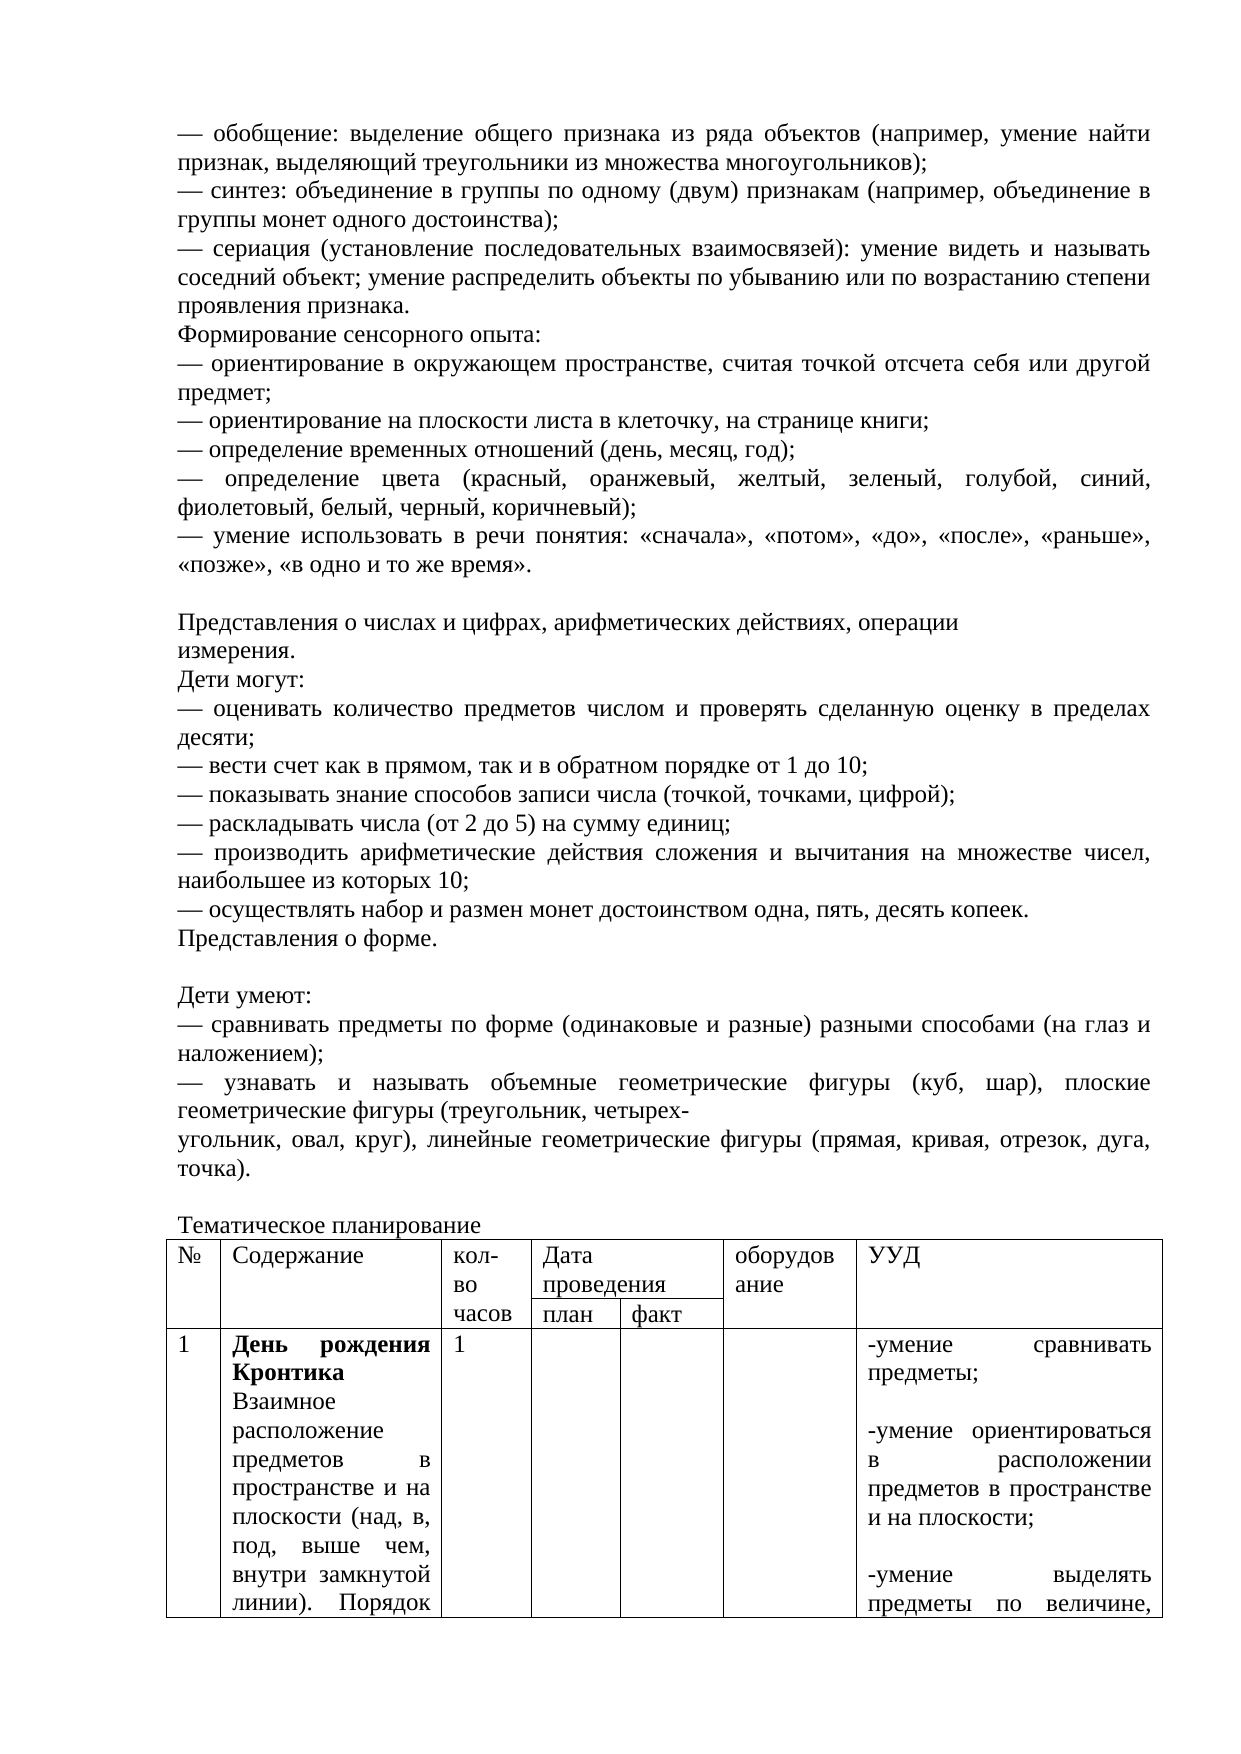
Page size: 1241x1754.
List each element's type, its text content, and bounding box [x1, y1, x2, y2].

table_cell [532, 1329, 620, 1617]
text Формирование сенсорного опыта: [177, 319, 1152, 348]
text Дети могут: [177, 664, 1152, 693]
text — сравнивать предметы по форме (одинаковые и разные) разными способами (на глаз и наложением); [177, 1009, 1152, 1067]
text — осуществлять набор и размен монет достоинством одна, пять, десять копеек. [177, 894, 1152, 923]
table_header УУД [857, 1240, 1162, 1328]
text — показывать знание способов записи числа (точкой, точками, цифрой); [177, 779, 1152, 808]
text Дети умеют: [177, 981, 1152, 1009]
text Тематическое планирование [177, 1211, 1152, 1239]
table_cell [857, 1329, 1162, 1617]
text — вести счет как в прямом, так и в обратном порядке от 1 до 10; [177, 751, 1152, 779]
text — обобщение: выделение общего признака из ряда объектов (например, умение найти признак, выделяющий треугольники из множества многоугольников); [177, 118, 1152, 176]
table_cell факт [621, 1299, 723, 1328]
text — производить арифметические действия сложения и вычитания на множестве чисел, наибольшее из которых 10; [177, 837, 1152, 894]
table_cell [724, 1329, 856, 1617]
text Представления о числах и цифрах, арифметических действиях, операции [177, 607, 1152, 636]
text — определение цвета (красный, оранжевый, желтый, зеленый, голубой, синий, фиолетовый, белый, черный, коричневый); [177, 463, 1152, 521]
table_header Содержание [221, 1240, 441, 1328]
table_cell 1 [442, 1329, 531, 1617]
text — синтез: объединение в группы по одному (двум) признакам (например, объединение в группы монет одного достоинства); [177, 176, 1152, 233]
text — ориентирование в окружающем пространстве, считая точкой отсчета себя или другой предмет; [177, 348, 1152, 406]
text — умение использовать в речи понятия: «сначала», «потом», «до», «после», «раньше», «позже», «в одно и то же время». [177, 521, 1152, 578]
table_header Дата проведения [532, 1240, 723, 1298]
text измерения. [177, 636, 1152, 664]
table_cell 1 [167, 1329, 220, 1617]
text — раскладывать числа (от 2 до 5) на сумму единиц; [177, 808, 1152, 837]
table_header оборудование [724, 1240, 856, 1328]
text — узнавать и называть объемные геометрические фигуры (куб, шар), плоские геометрические фигуры (треугольник, четырех- [177, 1067, 1152, 1124]
text — сериация (установление последовательных взаимосвязей): умение видеть и называть соседний объект; умение распределить объекты по убыванию или по возрастанию степени проявления признака. [177, 233, 1152, 319]
table_cell [621, 1329, 723, 1617]
text — определение временных отношений (день, месяц, год); [177, 434, 1152, 463]
text Представления о форме. [177, 923, 1152, 952]
text — ориентирование на плоскости листа в клеточку, на странице книги; [177, 406, 1152, 434]
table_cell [221, 1329, 441, 1617]
table_header кол-во часов [442, 1240, 531, 1328]
table_cell план [532, 1299, 620, 1328]
text угольник, овал, круг), линейные геометрические фигуры (прямая, кривая, отрезок, дуга, точка). [177, 1124, 1152, 1182]
text — оценивать количество предметов числом и проверять сделанную оценку в пределах десяти; [177, 693, 1152, 751]
table_header № [167, 1240, 220, 1328]
